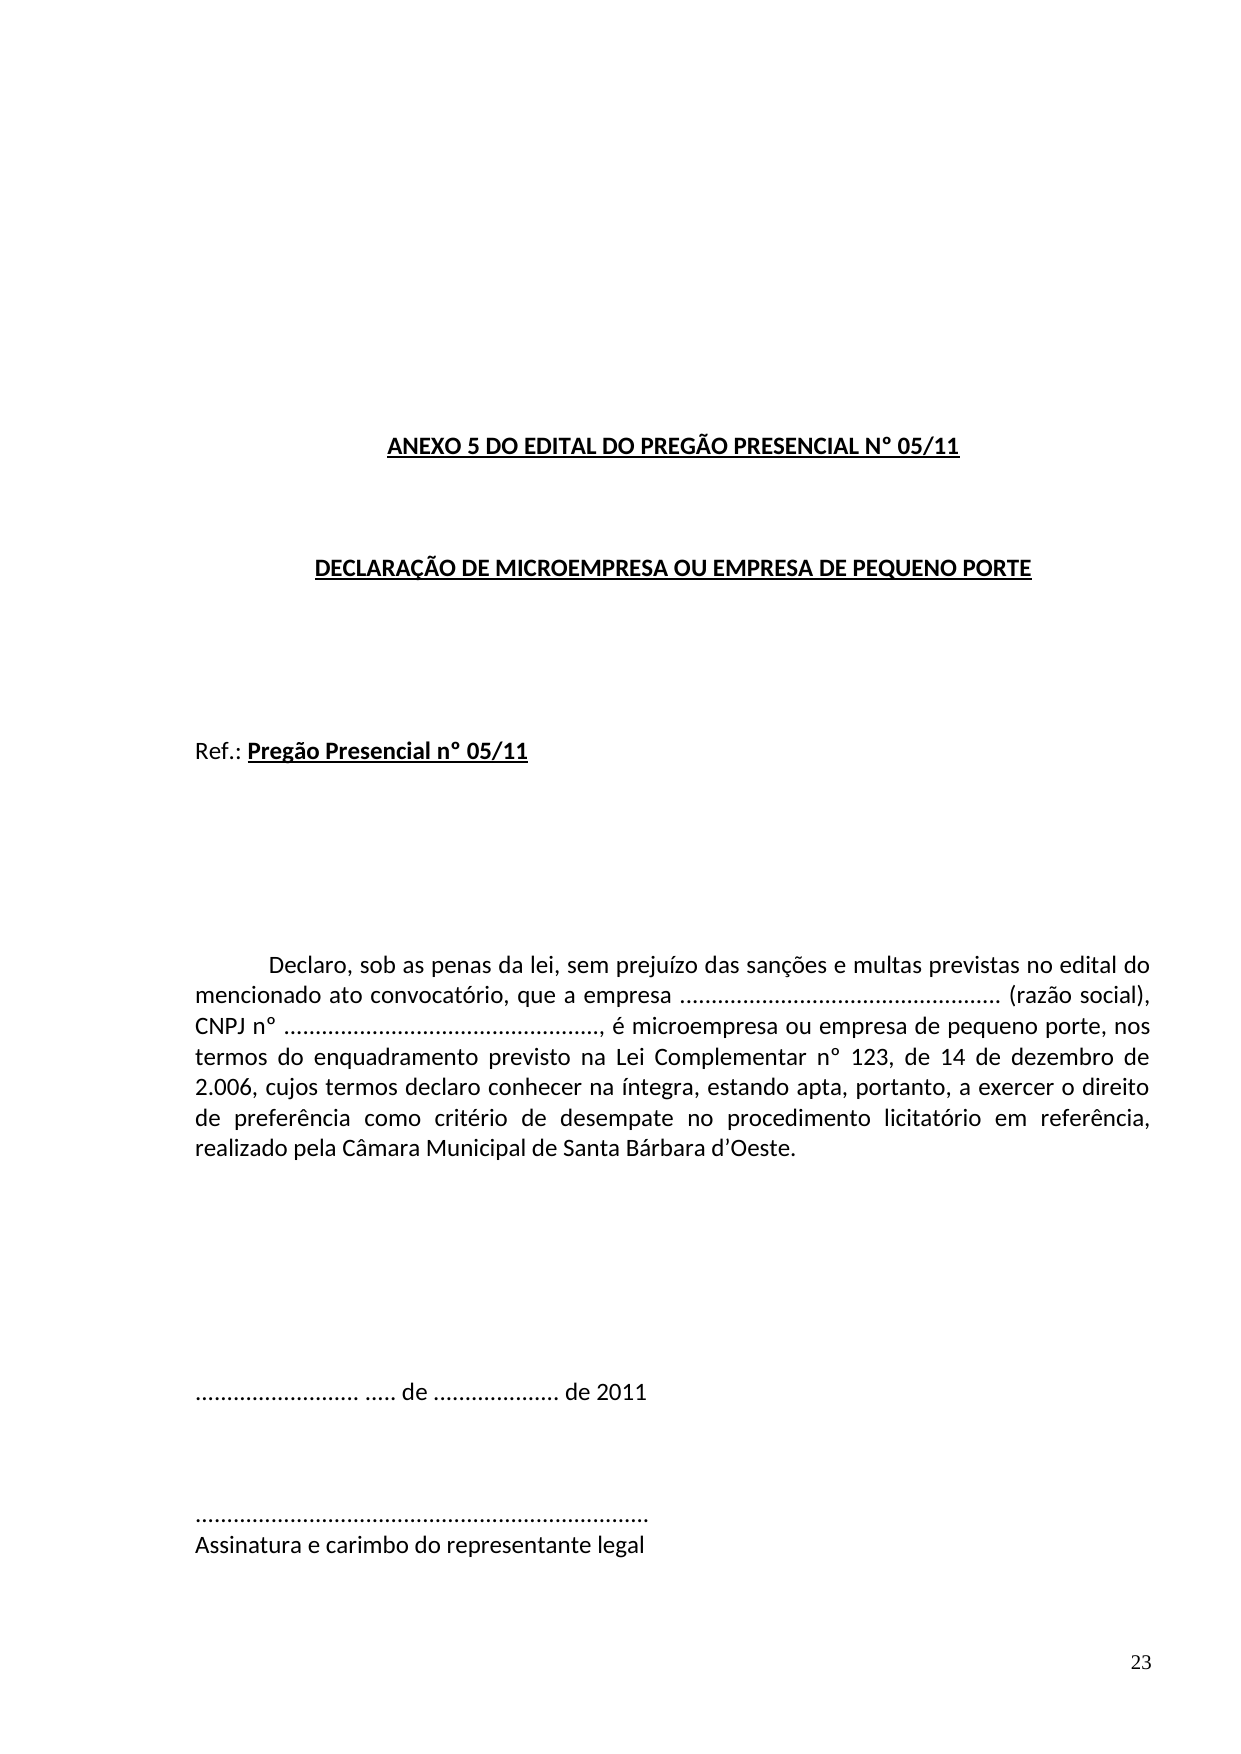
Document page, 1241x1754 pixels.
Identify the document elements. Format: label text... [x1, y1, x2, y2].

text Assinatura e carimbo do representante legal [195, 1529, 1152, 1559]
subtitle ANEXO 5 DO EDITAL DO PREGÃO PRESENCIAL Nº 05/11 [195, 430, 1152, 461]
text Ref.: Pregão Presencial nº 05/11 [195, 735, 1152, 766]
text .......................... ..... de .................... de 2011 [195, 1376, 1152, 1407]
text ........................................................................ [195, 1498, 1152, 1529]
text DECLARAÇÃO DE MICROEMPRESA OU EMPRESA DE PEQUENO PORTE [195, 552, 1152, 583]
text Declaro, sob as penas da lei, sem prejuízo das sanções e multas previstas no edital do mencionado ato convocatório, que a empresa ................................................... (razão social), CNPJ nº .................................................., é microempresa ou empresa de pequeno porte, nos termos do enquadramento previsto na Lei Complementar nº 123, de 14 de dezembro de 2.006, cujos termos declaro conhecer na íntegra, estando apta, portanto, a exercer o direito de preferência como critério de desempate no procedimento licitatório em referência, realizado pela Câmara Municipal de Santa Bárbara d’Oeste. [195, 949, 1152, 1163]
